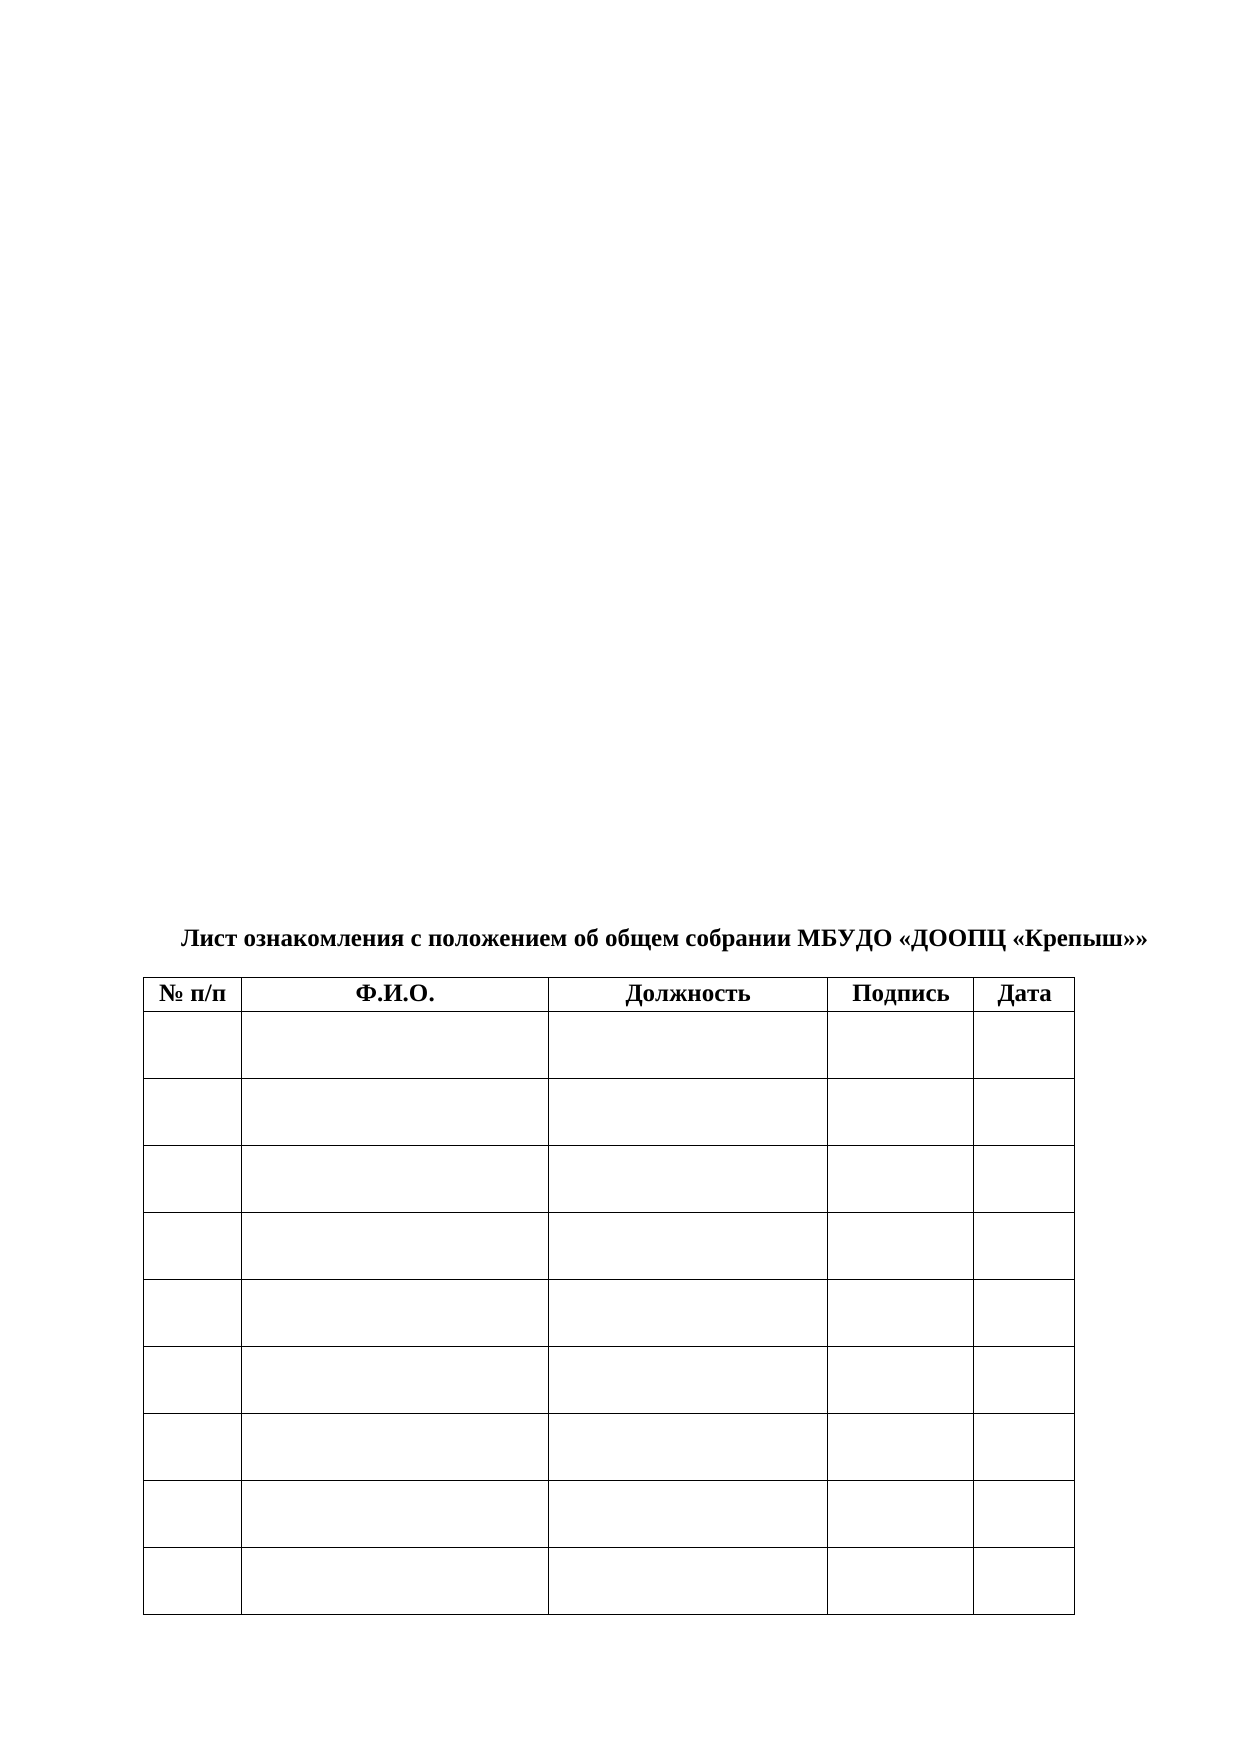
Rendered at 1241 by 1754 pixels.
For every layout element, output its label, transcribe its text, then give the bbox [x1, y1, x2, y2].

table_cell [549, 1414, 827, 1480]
table_cell [974, 1213, 1074, 1279]
table_cell [549, 1012, 827, 1078]
table_cell [242, 1347, 548, 1413]
table_cell [144, 1280, 241, 1346]
table_cell [242, 1146, 548, 1212]
table_cell [549, 1347, 827, 1413]
table_cell [242, 1012, 548, 1078]
table_cell [974, 1347, 1074, 1413]
table_cell [828, 1280, 973, 1346]
table_header Подпись [828, 978, 973, 1011]
table_header № п/п [144, 978, 241, 1011]
table_cell [144, 1012, 241, 1078]
table_header Должность [549, 978, 827, 1011]
table_cell [828, 1548, 973, 1614]
table_cell [974, 1548, 1074, 1614]
table_cell [828, 1481, 973, 1547]
table_cell [974, 1414, 1074, 1480]
table_cell [242, 1280, 548, 1346]
table_cell [242, 1079, 548, 1145]
text Лист ознакомления с положением об общем собрании МБУДО «ДООПЦ «Крепыш»» [177, 923, 1152, 952]
table_cell [144, 1146, 241, 1212]
table_cell [549, 1079, 827, 1145]
table_cell [549, 1481, 827, 1547]
table_cell [242, 1548, 548, 1614]
table_cell [242, 1414, 548, 1480]
table_cell [828, 1146, 973, 1212]
table_cell [549, 1146, 827, 1212]
table_cell [144, 1213, 241, 1279]
table_cell [242, 1481, 548, 1547]
table_cell [242, 1213, 548, 1279]
table_cell [549, 1213, 827, 1279]
table_cell [974, 1079, 1074, 1145]
table_cell [828, 1347, 973, 1413]
table_cell [549, 1280, 827, 1346]
table_cell [144, 1414, 241, 1480]
table_cell [144, 1347, 241, 1413]
table_cell [828, 1414, 973, 1480]
table_cell [828, 1213, 973, 1279]
table_cell [144, 1548, 241, 1614]
table_cell [144, 1079, 241, 1145]
table_cell [828, 1012, 973, 1078]
table_cell [144, 1481, 241, 1547]
table_cell [549, 1548, 827, 1614]
table_header Дата [974, 978, 1074, 1011]
table_header Ф.И.О. [242, 978, 548, 1011]
table_cell [974, 1012, 1074, 1078]
table_cell [974, 1481, 1074, 1547]
table_cell [974, 1280, 1074, 1346]
table_cell [974, 1146, 1074, 1212]
table_cell [828, 1079, 973, 1145]
